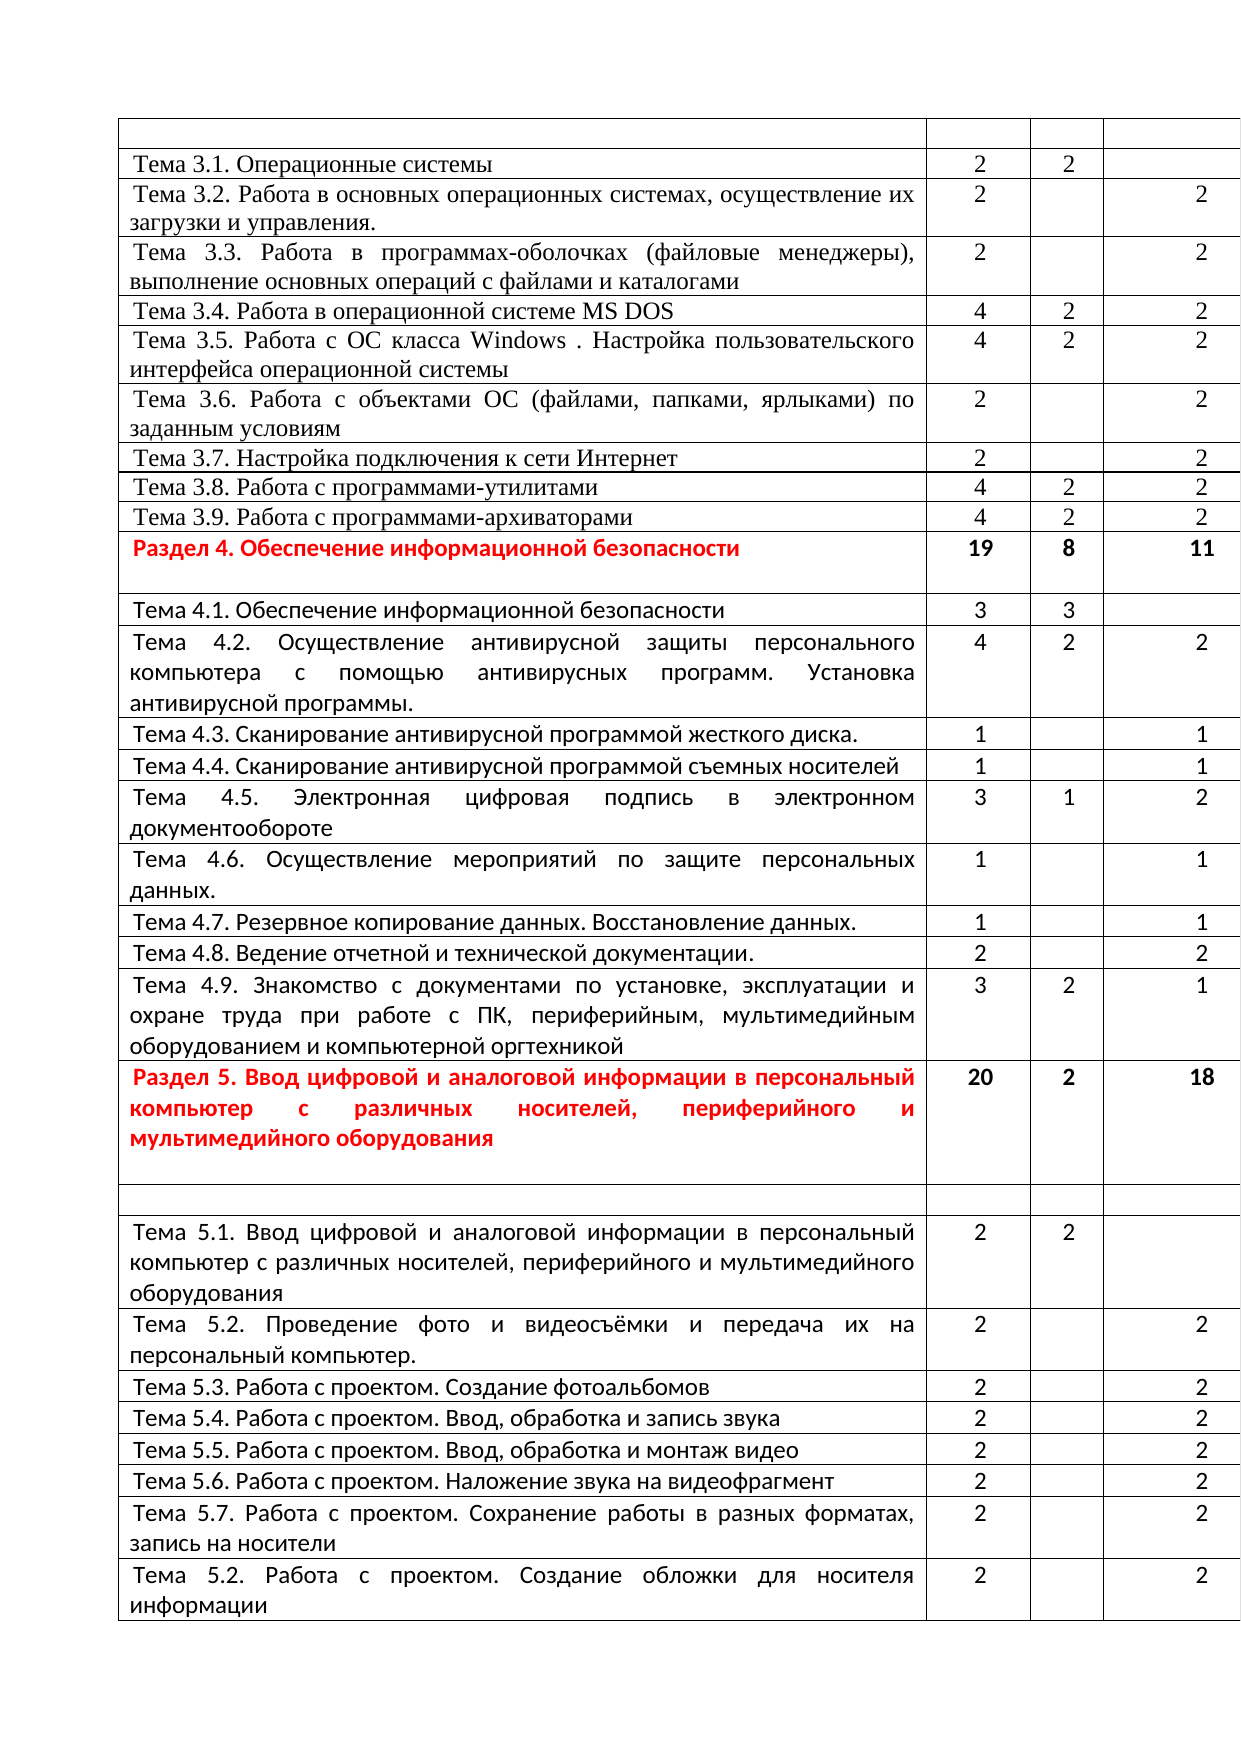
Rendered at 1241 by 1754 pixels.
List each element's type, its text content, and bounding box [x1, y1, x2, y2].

table_cell Тема 4.9. Знакомство с документами по установке, эксплуатации и охране труда при работе с ПК, периферийным, мультимедийным оборудованием и компьютерной оргтехникой [119, 969, 926, 1060]
table_cell Тема 5.5. Работа с проектом. Ввод, обработка и монтаж видео [119, 1434, 926, 1464]
table_cell Тема 3.4. Работа в операционной системе MS DOS [119, 296, 926, 324]
table_cell Тема 5.3. Работа с проектом. Создание фотоальбомов [119, 1371, 926, 1401]
table_cell 11 [1104, 532, 1240, 593]
table_cell [1093, 906, 1103, 936]
table_cell Тема 4.5. Электронная цифровая подпись в электронном документообороте [119, 781, 926, 842]
table_cell 2 [1104, 384, 1240, 442]
table_cell Тема 3.6. Работа с объектами ОС (файлами, папками, ярлыками) по заданным условиям [119, 384, 926, 442]
table_cell 1 [1031, 781, 1103, 842]
table_cell 2 [927, 179, 1030, 236]
table_cell Тема 3.8. Работа с программами-утилитами [119, 473, 926, 501]
table_cell [1031, 1371, 1041, 1401]
table_cell [1093, 443, 1103, 471]
table_cell [1093, 1402, 1103, 1433]
table_cell Тема 5.4. Работа с проектом. Ввод, обработка и запись звука [119, 1402, 926, 1433]
table_cell Раздел 5. Ввод цифровой и аналоговой информации в персональный компьютер с различных носителей, периферийного и мультимедийного оборудования [119, 1061, 926, 1183]
table_cell 2 [1104, 237, 1240, 295]
table_cell 18 [1104, 1061, 1240, 1183]
table_cell 2 [927, 1559, 1030, 1620]
table_cell [1093, 1371, 1103, 1401]
table_cell Тема 5.6. Работа с проектом. Наложение звука на видеофрагмент [119, 1465, 926, 1496]
table_cell [1031, 906, 1041, 936]
table_cell [1031, 1465, 1041, 1496]
table_cell 2 [927, 1309, 1030, 1370]
table_cell [1093, 1465, 1103, 1496]
table_cell Тема 4.6. Осуществление мероприятий по защите персональных данных. [119, 844, 926, 904]
table_cell [1031, 718, 1041, 749]
table_cell [1031, 750, 1041, 780]
table_cell [1031, 384, 1103, 442]
table_cell [1031, 844, 1103, 904]
table_cell 2 [1104, 1497, 1240, 1558]
table_cell 1 [1104, 969, 1240, 1060]
table_cell 1 [927, 844, 1030, 904]
table_cell Тема 5.2. Проведение фото и видеосъёмки и передача их на персональный компьютер. [119, 1309, 926, 1370]
table_cell [1093, 1434, 1103, 1464]
table_cell Тема 3.5. Работа с ОС класса Windows . Настройка пользовательского интерфейса операционной системы [119, 326, 926, 383]
table_cell Тема 4.4. Сканирование антивирусной программой съемных носителей [119, 750, 926, 780]
table_cell 3 [927, 781, 1030, 842]
table_cell [1104, 1185, 1115, 1215]
table_cell [1093, 1185, 1103, 1215]
table_cell 20 [927, 1061, 1030, 1183]
table_cell 2 [1031, 626, 1103, 717]
table_cell 2 [1031, 326, 1103, 383]
table_cell 16 [1104, 119, 1240, 148]
table_cell [1031, 937, 1041, 968]
table_cell [1093, 750, 1103, 780]
table_cell 1 [1104, 844, 1240, 904]
table_cell Тема 5.2. Работа с проектом. Создание обложки для носителя информации [119, 1559, 926, 1620]
table_cell Тема 3.2. Работа в основных операционных системах, осуществление их загрузки и управления. [119, 179, 926, 236]
table_cell [1031, 1185, 1041, 1215]
table_cell [1031, 1497, 1103, 1558]
table_cell Тема 3.9. Работа с программами-архиваторами [119, 502, 926, 531]
table_cell 2 [927, 1216, 1030, 1308]
table_cell [1031, 1559, 1103, 1620]
table_cell [1104, 1216, 1240, 1308]
table_cell 8 [1031, 532, 1103, 593]
table_cell 2 [927, 384, 1030, 442]
table_cell [1104, 149, 1115, 178]
table_cell 4 [927, 326, 1030, 383]
table_cell [1031, 179, 1103, 236]
table_cell 2 [1104, 326, 1240, 383]
table_cell 2 [1031, 1061, 1103, 1183]
table_cell Тема 3.7. Настройка подключения к сети Интернет [119, 443, 926, 471]
table_cell 2 [1031, 1216, 1103, 1308]
table_cell [1104, 594, 1115, 625]
table_cell 2 [1104, 179, 1240, 236]
table_cell [1093, 718, 1103, 749]
table_cell [1031, 443, 1041, 471]
table_cell 10 [1031, 119, 1103, 148]
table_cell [119, 119, 926, 148]
table_cell Тема 4.2. Осуществление антивирусной защиты персонального компьютера с помощью антивирусных программ. Установка антивирусной программы. [119, 626, 926, 717]
table_cell Тема 4.1. Обеспечение информационной безопасности [119, 594, 926, 625]
table_cell [927, 1185, 938, 1215]
table_cell Тема 4.3. Сканирование антивирусной программой жесткого диска. [119, 718, 926, 749]
table_cell [119, 1185, 926, 1215]
table_cell [1019, 1185, 1030, 1215]
table_cell 19 [927, 532, 1030, 593]
table_cell 2 [1104, 781, 1240, 842]
table_cell 2 [1031, 969, 1103, 1060]
table_cell 2 [927, 1497, 1030, 1558]
table_cell Тема 5.1. Ввод цифровой и аналоговой информации в персональный компьютер с различных носителей, периферийного и мультимедийного оборудования [119, 1216, 926, 1308]
table_cell [1031, 1402, 1041, 1433]
table_cell Тема 4.8. Ведение отчетной и технической документации. [119, 937, 926, 968]
table_cell [1031, 1434, 1041, 1464]
table_cell Тема 4.7. Резервное копирование данных. Восстановление данных. [119, 906, 926, 936]
table_cell 2 [927, 237, 1030, 295]
table_cell 26 [927, 119, 1030, 148]
table_cell [1031, 1309, 1103, 1370]
table_cell Тема 5.7. Работа с проектом. Сохранение работы в разных форматах, запись на носители [119, 1497, 926, 1558]
table_cell 2 [1104, 1309, 1240, 1370]
table_cell [1093, 937, 1103, 968]
table_cell Тема 3.1. Операционные системы [119, 149, 926, 178]
table_cell Раздел 4. Обеспечение информационной безопасности [119, 532, 926, 593]
table_cell 2 [1104, 1559, 1240, 1620]
table_cell 4 [927, 626, 1030, 717]
table_cell 2 [1104, 626, 1240, 717]
table_cell 3 [927, 969, 1030, 1060]
table_cell Тема 3.3. Работа в программах-оболочках (файловые менеджеры), выполнение основных операций с файлами и каталогами [119, 237, 926, 295]
table_cell [1031, 237, 1103, 295]
